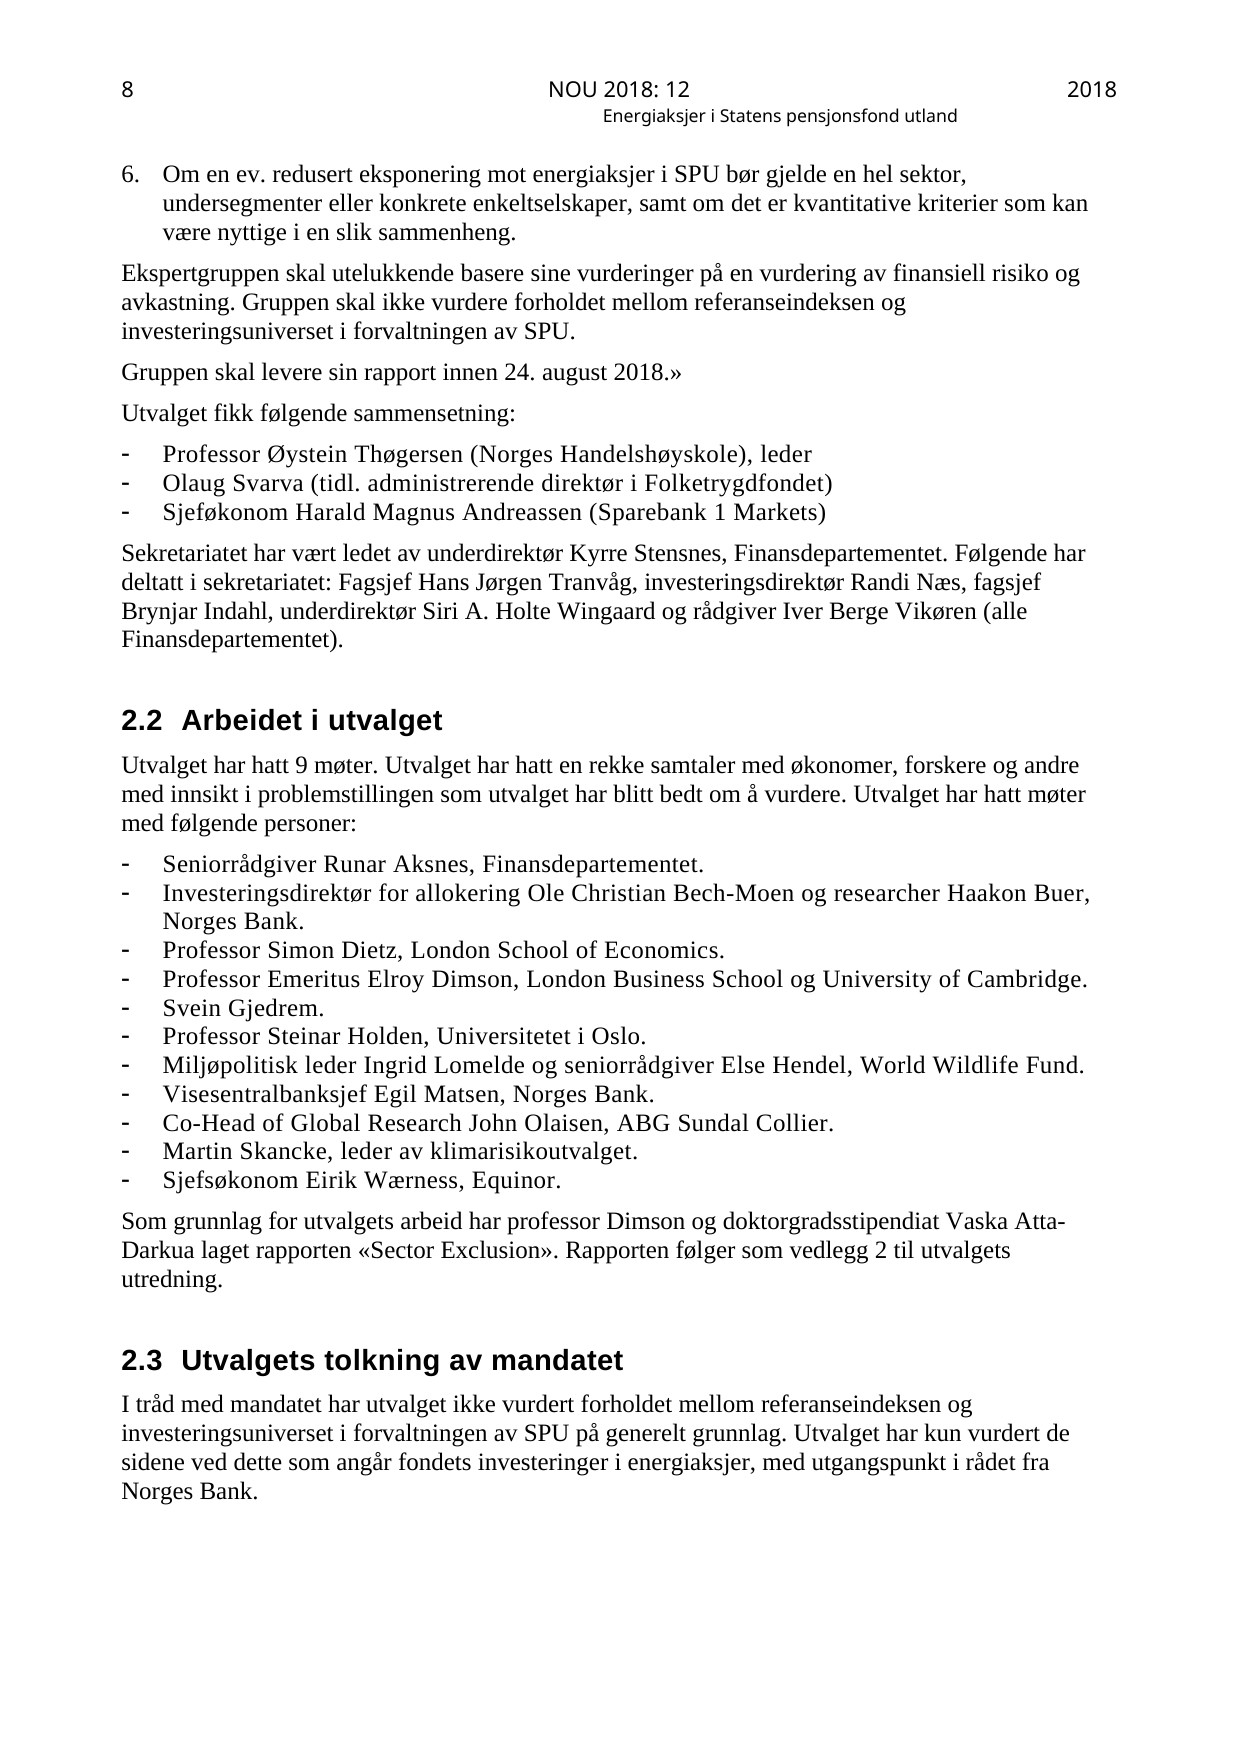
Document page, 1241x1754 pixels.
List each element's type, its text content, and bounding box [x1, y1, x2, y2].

list Martin Skancke, leder av klimarisikoutvalget. [121, 1136, 1119, 1165]
text Gruppen skal levere sin rapport innen 24. august 2018.» [121, 357, 1119, 386]
list Svein Gjedrem. [121, 993, 1119, 1021]
list Professor Simon Dietz, London School of Economics. [121, 935, 1119, 964]
text Som grunnlag for utvalgets arbeid har professor Dimson og doktorgradsstipendiat Vaska Atta-Darkua laget rapporten «Sector Exclusion». Rapporten følger som vedlegg 2 til utvalgets utredning. [121, 1206, 1119, 1293]
text Utvalget har hatt 9 møter. Utvalget har hatt en rekke samtaler med økonomer, forskere og andre med innsikt i problemstillingen som utvalget har blitt bedt om å vurdere. Utvalget har hatt møter med følgende personer: [121, 750, 1119, 836]
subtitle Utvalgets tolkning av mandatet [121, 1343, 1119, 1376]
text Ekspertgruppen skal utelukkende basere sine vurderinger på en vurdering av finansiell risiko og avkastning. Gruppen skal ikke vurdere forholdet mellom referanseindeksen og investeringsuniverset i forvaltningen av SPU. [121, 258, 1119, 344]
list Olaug Svarva (tidl. administrerende direktør i Folketrygdfondet) [121, 468, 1119, 497]
list Professor Øystein Thøgersen (Norges Handelshøyskole), leder [121, 439, 1119, 468]
list Professor Steinar Holden, Universitetet i Oslo. [121, 1021, 1119, 1050]
subtitle Arbeidet i utvalget [121, 703, 1119, 737]
list Visesentralbanksjef Egil Matsen, Norges Bank. [121, 1079, 1119, 1108]
list Co-Head of Global Research John Olaisen, ABG Sundal Collier. [121, 1108, 1119, 1136]
list Professor Emeritus Elroy Dimson, London Business School og University of Cambridge. [121, 964, 1119, 993]
list Miljøpolitisk leder Ingrid Lomelde og seniorrådgiver Else Hendel, World Wildlife Fund. [121, 1050, 1119, 1079]
list Seniorrådgiver Runar Aksnes, Finansdepartementet. [121, 849, 1119, 878]
text Sekretariatet har vært ledet av underdirektør Kyrre Stensnes, Finansdepartementet. Følgende har deltatt i sekretariatet: Fagsjef Hans Jørgen Tranvåg, investeringsdirektør Randi Næs, fagsjef Brynjar Indahl, underdirektør Siri A. Holte Wingaard og rådgiver Iver Berge Vikøren (alle Finansdepartementet). [121, 538, 1119, 653]
list Investeringsdirektør for allokering Ole Christian Bech-Moen og researcher Haakon Buer, Norges Bank. [121, 878, 1119, 935]
list Sjeføkonom Harald Magnus Andreassen (Sparebank 1 Markets) [121, 497, 1119, 526]
list Om en ev. redusert eksponering mot energiaksjer i SPU bør gjelde en hel sektor, undersegmenter eller konkrete enkeltselskaper, samt om det er kvantitative kriterier som kan være nyttige i en slik sammenheng. [121, 159, 1119, 246]
list Sjefsøkonom Eirik Wærness, Equinor. [121, 1165, 1119, 1194]
text I tråd med mandatet har utvalget ikke vurdert forholdet mellom referanseindeksen og investeringsuniverset i forvaltningen av SPU på generelt grunnlag. Utvalget har kun vurdert de sidene ved dette som angår fondets investeringer i energiaksjer, med utgangspunkt i rådet fra Norges Bank. [121, 1389, 1119, 1504]
text Utvalget fikk følgende sammensetning: [121, 398, 1119, 427]
